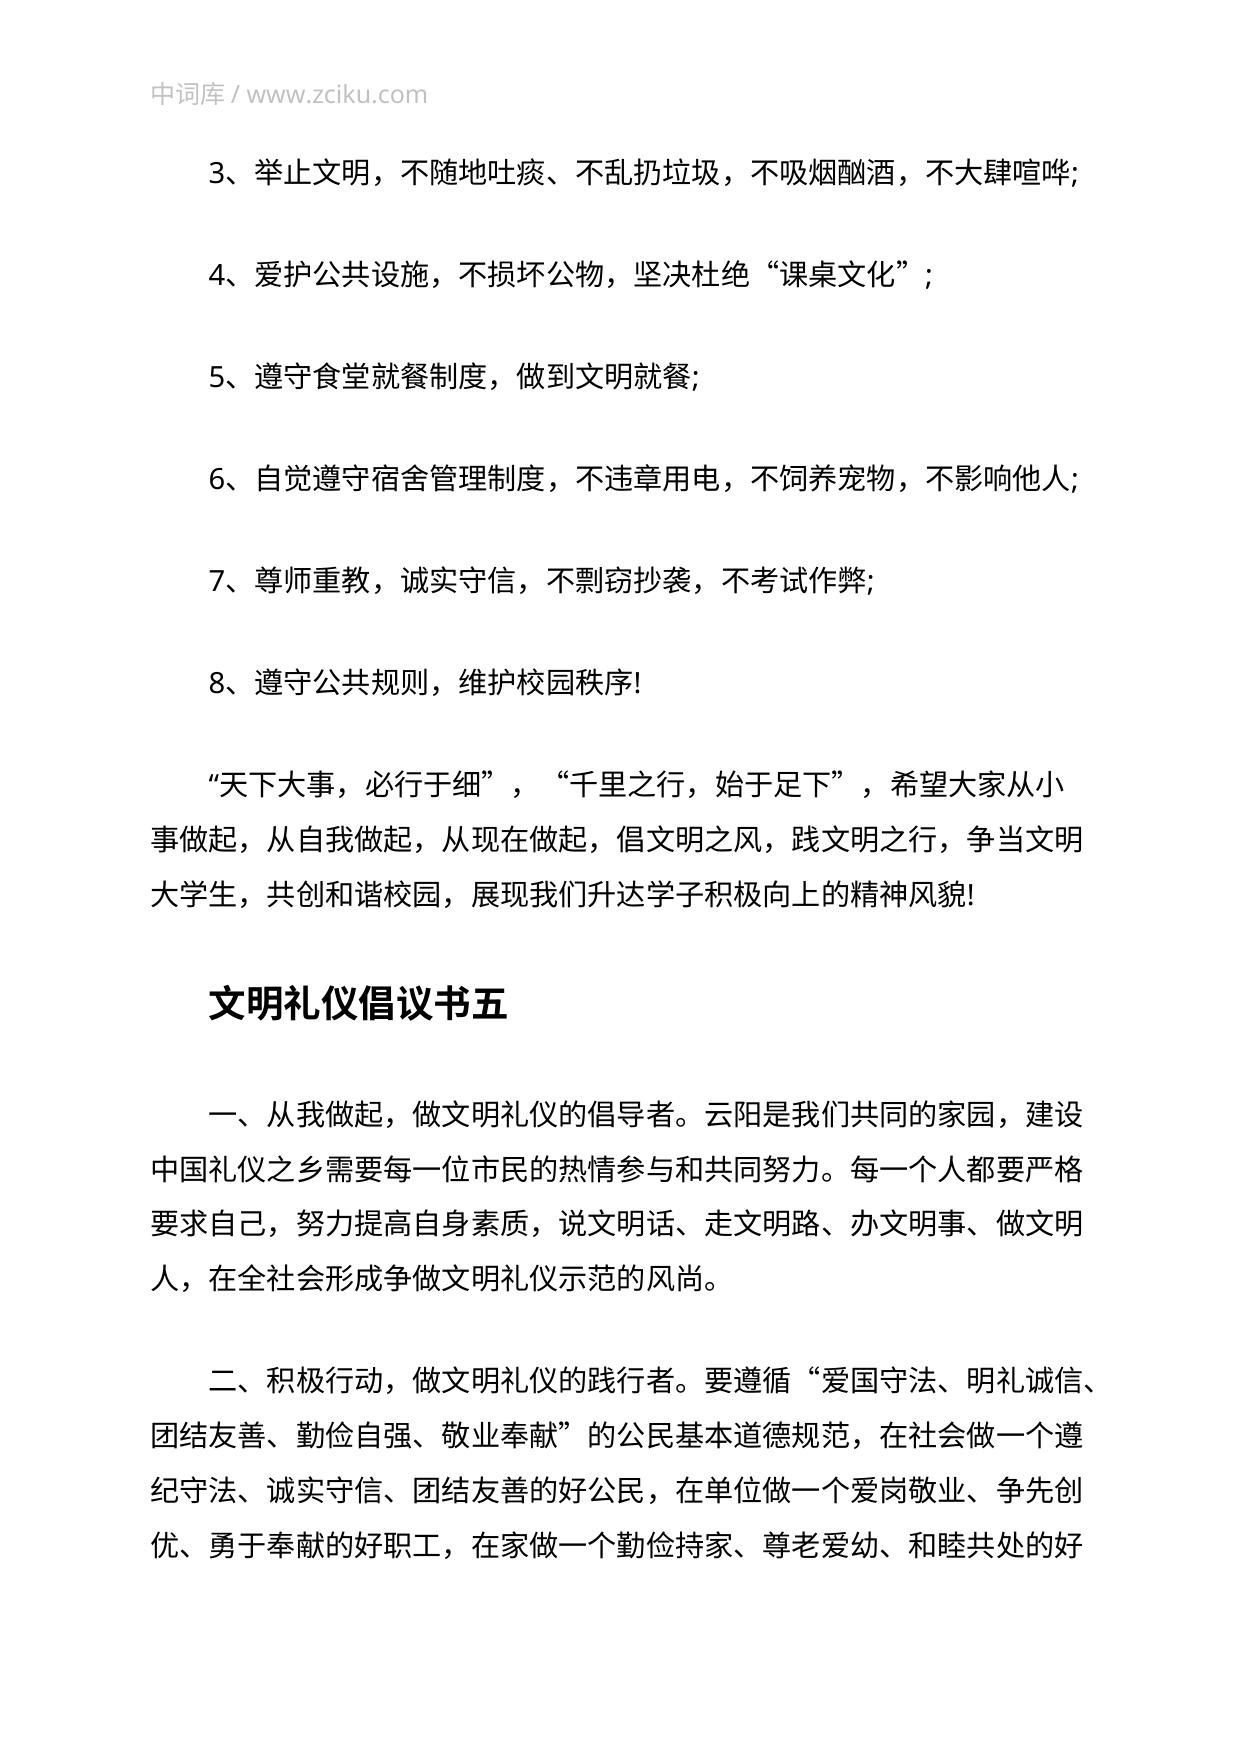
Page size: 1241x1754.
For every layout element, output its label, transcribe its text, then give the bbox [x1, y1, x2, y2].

text 6、自觉遵守宿舍管理制度，不违章用电，不饲养宠物，不影响他人; [150, 456, 1090, 498]
text 8、遵守公共规则，维护校园秩序! [150, 660, 1090, 702]
text 4、爱护公共设施，不损坏公物，坚决杜绝“课桌文化”; [150, 252, 1090, 294]
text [150, 1358, 1090, 1564]
text 5、遵守食堂就餐制度，做到文明就餐; [150, 354, 1090, 396]
text 3、举止文明，不随地吐痰、不乱扔垃圾，不吸烟酗酒，不大肆喧哗; [150, 150, 1090, 192]
text “天下大事，必行于细”，“千里之行，始于足下”，希望大家从小事做起，从自我做起，从现在做起，倡文明之风，践文明之行，争当文明大学生，共创和谐校园，展现我们升达学子积极向上的精神风貌! [150, 762, 1090, 914]
text 一、从我做起，做文明礼仪的倡导者。云阳是我们共同的家园，建设中国礼仪之乡需要每一位市民的热情参与和共同努力。每一个人都要严格要求自己，努力提高自身素质，说文明话、走文明路、办文明事、做文明人，在全社会形成争做文明礼仪示范的风尚。 [150, 1091, 1090, 1298]
text 文明礼仪倡议书五 [150, 974, 1090, 1028]
text 7、尊师重教，诚实守信，不剽窃抄袭，不考试作弊; [150, 558, 1090, 600]
